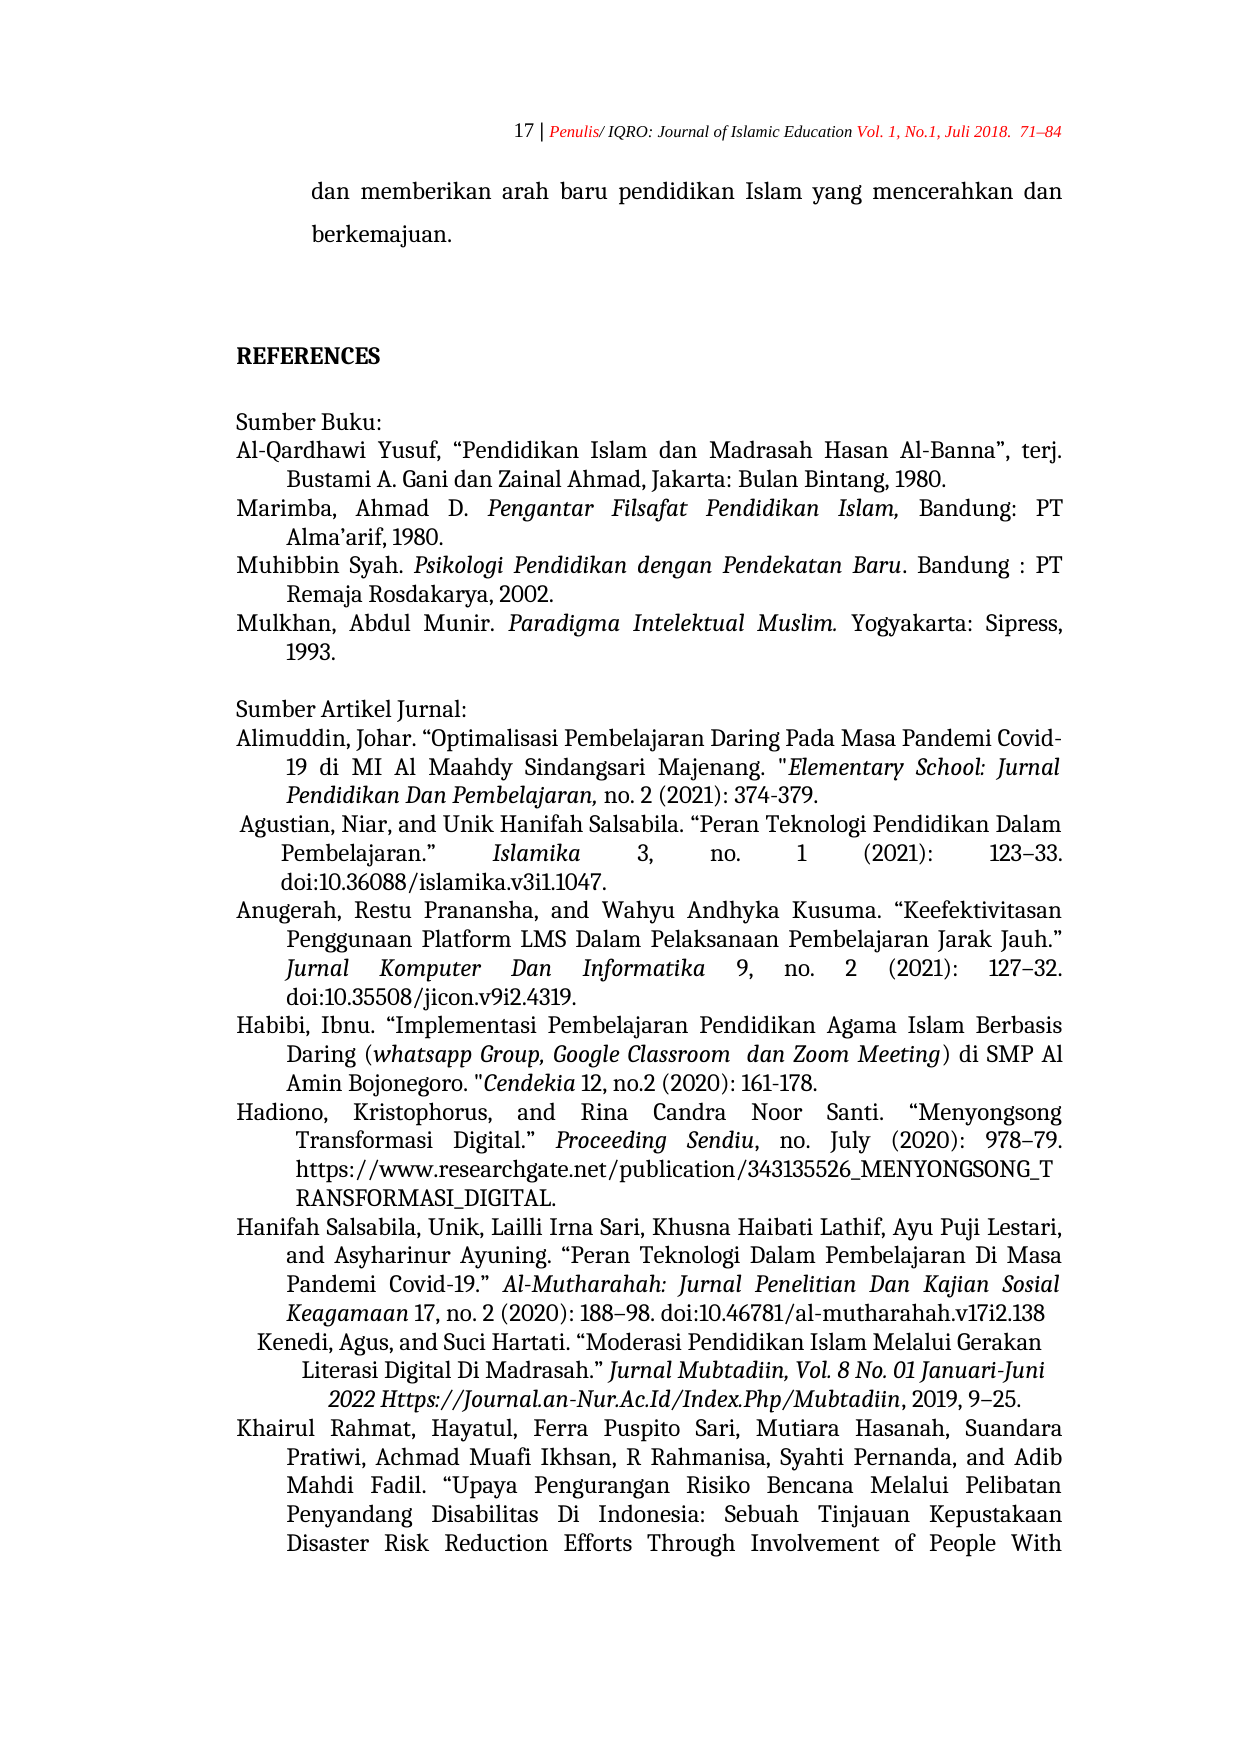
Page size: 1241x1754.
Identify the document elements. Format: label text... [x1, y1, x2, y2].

text Hadiono, Kristophorus, and Rina Candra Noor Santi. “Menyongsong Transformasi Digital.” Proceeding Sendiu, no. July (2020): 978–79. https://www.researchgate.net/publication/343135526_MENYONGSONG_TRANSFORMASI_DIGITAL. [236, 1098, 1063, 1213]
text Sumber Artikel Jurnal: [236, 695, 1063, 724]
text Habibi, Ibnu. “Implementasi Pembelajaran Pendidikan Agama Islam Berbasis Daring (whatsapp Group, Google Classroom dan Zoom Meeting) di SMP Al Amin Bojonegoro. "Cendekia 12, no.2 (2020): 161-178. [236, 1011, 1063, 1098]
text Sumber Buku: [236, 408, 1063, 436]
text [311, 177, 1063, 249]
text Muhibbin Syah. Psikologi Pendidikan dengan Pendekatan Baru. Bandung : PT Remaja Rosdakarya, 2002. [236, 551, 1063, 609]
text Alimuddin, Johar. “Optimalisasi Pembelajaran Daring Pada Masa Pandemi Covid-19 di MI Al Maahdy Sindangsari Majenang. "Elementary School: Jurnal Pendidikan Dan Pembelajaran, no. 2 (2021): 374-379. [236, 724, 1063, 810]
text Mulkhan, Abdul Munir. Paradigma Intelektual Muslim. Yogyakarta: Sipress, 1993. [236, 609, 1063, 666]
text Marimba, Ahmad D. Pengantar Filsafat Pendidikan Islam, Bandung: PT Alma’arif, 1980. [236, 494, 1063, 551]
text Anugerah, Restu Pranansha, and Wahyu Andhyka Kusuma. “Keefektivitasan Penggunaan Platform LMS Dalam Pelaksanaan Pembelajaran Jarak Jauh.” Jurnal Komputer Dan Informatika 9, no. 2 (2021): 127–32. doi:10.35508/jicon.v9i2.4319. [236, 896, 1063, 1011]
text Al-Qardhawi Yusuf, “Pendidikan Islam dan Madrasah Hasan Al-Banna”, terj. Bustami A. Gani dan Zainal Ahmad, Jakarta: Bulan Bintang, 1980. [236, 436, 1063, 494]
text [236, 1414, 1063, 1558]
text Agustian, Niar, and Unik Hanifah Salsabila. “Peran Teknologi Pendidikan Dalam Pembelajaran.” Islamika 3, no. 1 (2021): 123–33. doi:10.36088/islamika.v3i1.1047. [221, 810, 1063, 896]
text Kenedi, Agus, and Suci Hartati. “Moderasi Pendidikan Islam Melalui Gerakan Literasi Digital Di Madrasah.” Jurnal Mubtadiin, Vol. 8 No. 01 Januari-Juni 2022 Https://Journal.an-Nur.Ac.Id/Index.Php/Mubtadiin, 2019, 9–25. [236, 1328, 1063, 1414]
subtitle REFERENCES [236, 342, 1063, 371]
text Hanifah Salsabila, Unik, Lailli Irna Sari, Khusna Haibati Lathif, Ayu Puji Lestari, and Asyharinur Ayuning. “Peran Teknologi Dalam Pembelajaran Di Masa Pandemi Covid-19.” Al-Mutharahah: Jurnal Penelitian Dan Kajian Sosial Keagamaan 17, no. 2 (2020): 188–98. doi:10.46781/al-mutharahah.v17i2.138 [236, 1213, 1063, 1328]
